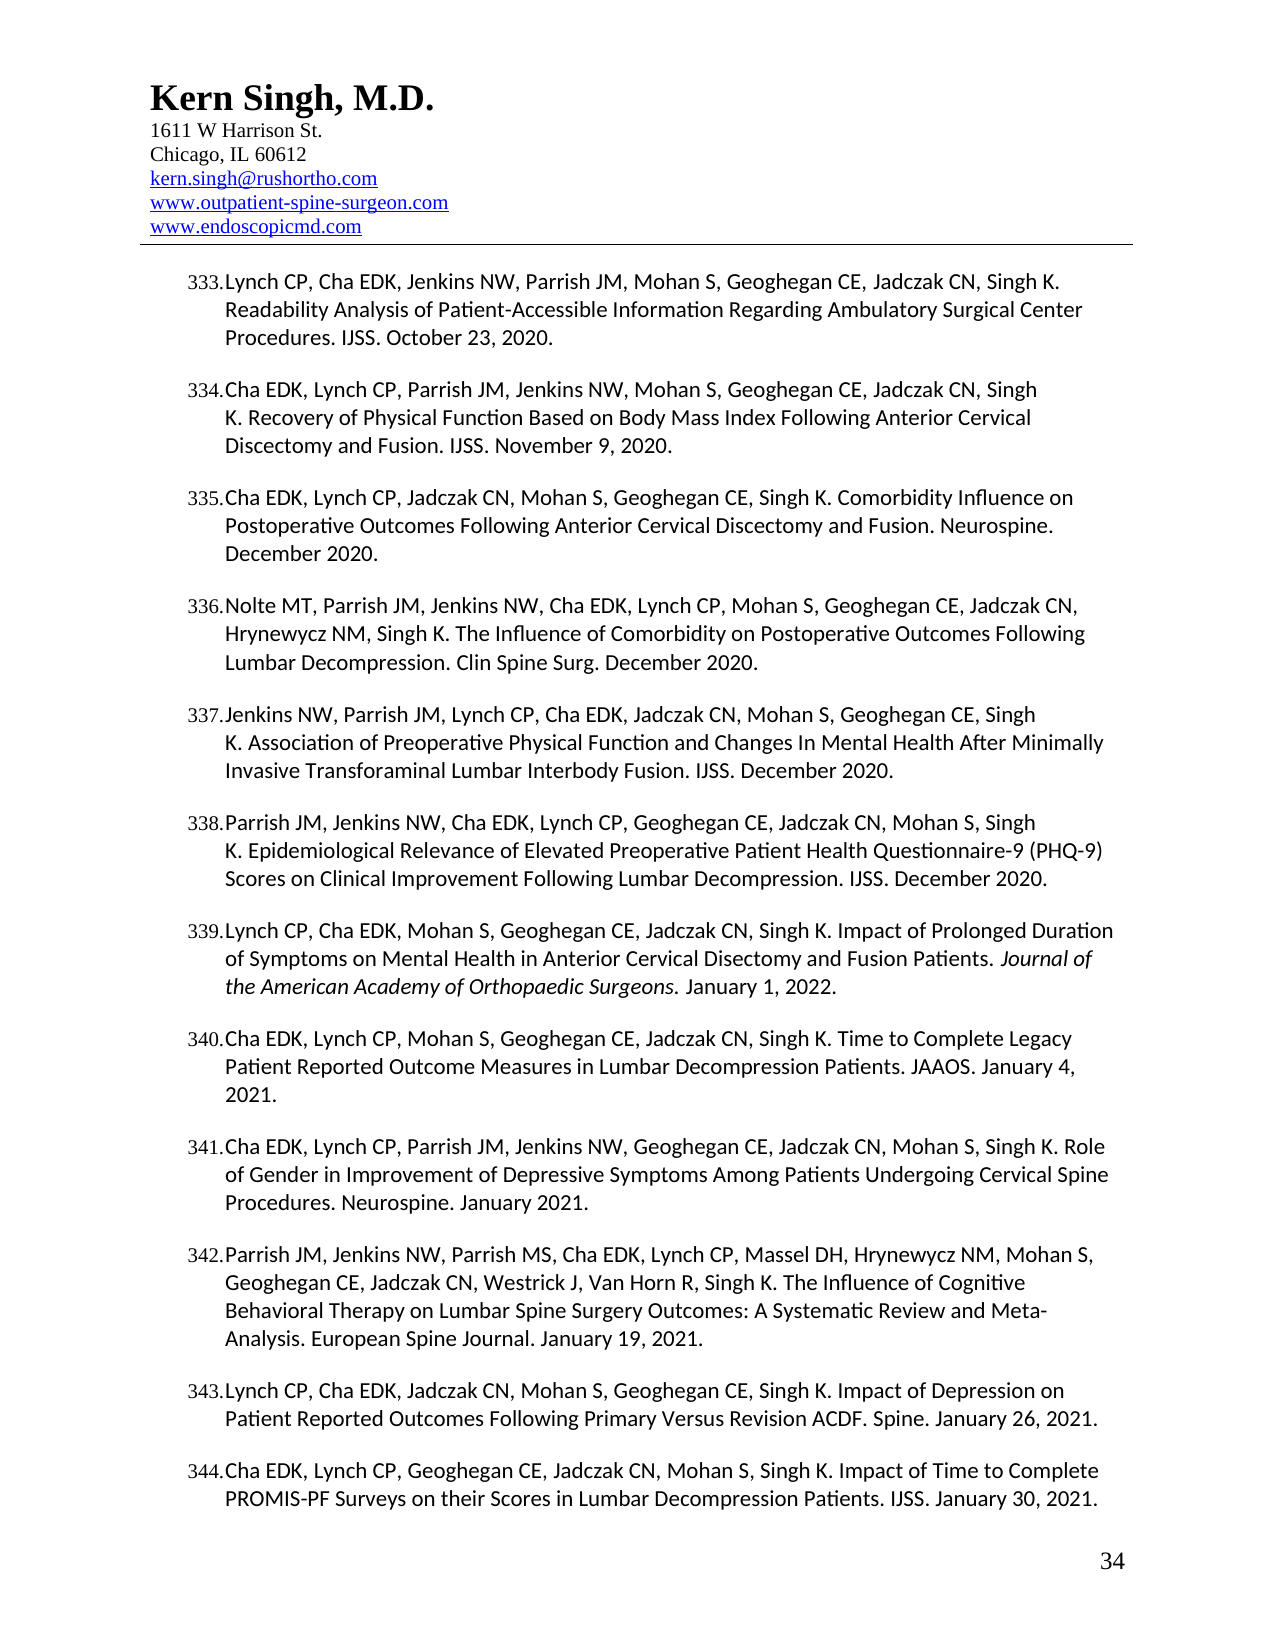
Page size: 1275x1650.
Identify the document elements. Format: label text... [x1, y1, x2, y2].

list Cha EDK, Lynch CP, Parrish JM, Jenkins NW, Mohan S, Geoghegan CE, Jadczak CN, Singh K. Recovery of Physical Function Based on Body Mass Index Following Anterior Cervical Discectomy and Fusion. IJSS. November 9, 2020. [678, 375, 1125, 459]
list Lynch CP, Cha EDK, Jadczak CN, Mohan S, Geoghegan CE, Singh K. Impact of Depression on Patient Reported Outcomes Following Primary Versus Revision ACDF. Spine. January 26, 2021. [187, 1376, 1125, 1432]
list Parrish JM, Jenkins NW, Cha EDK, Lynch CP, Geoghegan CE, Jadczak CN, Mohan S, Singh K. Epidemiological Relevance of Elevated Preoperative Patient Health Questionnaire-9 (PHQ-9) Scores on Clinical Improvement Following Lumbar Decompression. IJSS. December 2020. [187, 808, 1125, 892]
list Cha EDK, Lynch CP, Jadczak CN, Mohan S, Geoghegan CE, Singh K. Comorbidity Influence on Postoperative Outcomes Following Anterior Cervical Discectomy and Fusion. Neurospine. December 2020. [187, 483, 1125, 567]
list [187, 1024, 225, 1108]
list Lynch CP, Cha EDK, Mohan S, Geoghegan CE, Jadczak CN, Singh K. Impact of Prolonged Duration of Symptoms on Mental Health in Anterior Cervical Disectomy and Fusion Patients. Journal of the American Academy of Orthopaedic Surgeons. January 1, 2022. [686, 916, 1125, 1000]
list Parrish JM, Jenkins NW, Parrish MS, Cha EDK, Lynch CP, Massel DH, Hrynewycz NM, Mohan S, Geoghegan CE, Jadczak CN, Westrick J, Van Horn R, Singh K. The Influence of Cognitive Behavioral Therapy on Lumbar Spine Surgery Outcomes: A Systematic Review and Meta-Analysis. European Spine Journal. January 19, 2021. [187, 1240, 1125, 1352]
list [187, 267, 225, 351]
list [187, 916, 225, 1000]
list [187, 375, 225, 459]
list Cha EDK, Lynch CP, Parrish JM, Jenkins NW, Geoghegan CE, Jadczak CN, Mohan S, Singh K. Role of Gender in Improvement of Depressive Symptoms Among Patients Undergoing Cervical Spine Procedures. Neurospine. January 2021. [187, 1132, 1125, 1216]
list Lynch CP, Cha EDK, Jenkins NW, Parrish JM, Mohan S, Geoghegan CE, Jadczak CN, Singh K. Readability Analysis of Patient-Accessible Information Regarding Ambulatory Surgical Center Procedures. IJSS. October 23, 2020. [559, 267, 1125, 351]
list Jenkins NW, Parrish JM, Lynch CP, Cha EDK, Jadczak CN, Mohan S, Geoghegan CE, Singh K. Association of Preoperative Physical Function and Changes In Mental Health After Minimally Invasive Transforaminal Lumbar Interbody Fusion. IJSS. December 2020. [187, 700, 1125, 784]
list Cha EDK, Lynch CP, Mohan S, Geoghegan CE, Jadczak CN, Singh K. Time to Complete Legacy Patient Reported Outcome Measures in Lumbar Decompression Patients. JAAOS. January 4, 2021. [288, 1024, 1125, 1108]
list Nolte MT, Parrish JM, Jenkins NW, Cha EDK, Lynch CP, Mohan S, Geoghegan CE, Jadczak CN, Hrynewycz NM, Singh K. The Influence of Comorbidity on Postoperative Outcomes Following Lumbar Decompression. Clin Spine Surg. December 2020. [187, 592, 1125, 676]
list Cha EDK, Lynch CP, Geoghegan CE, Jadczak CN, Mohan S, Singh K. Impact of Time to Complete PROMIS-PF Surveys on their Scores in Lumbar Decompression Patients. IJSS. January 30, 2021. [187, 1457, 1125, 1513]
